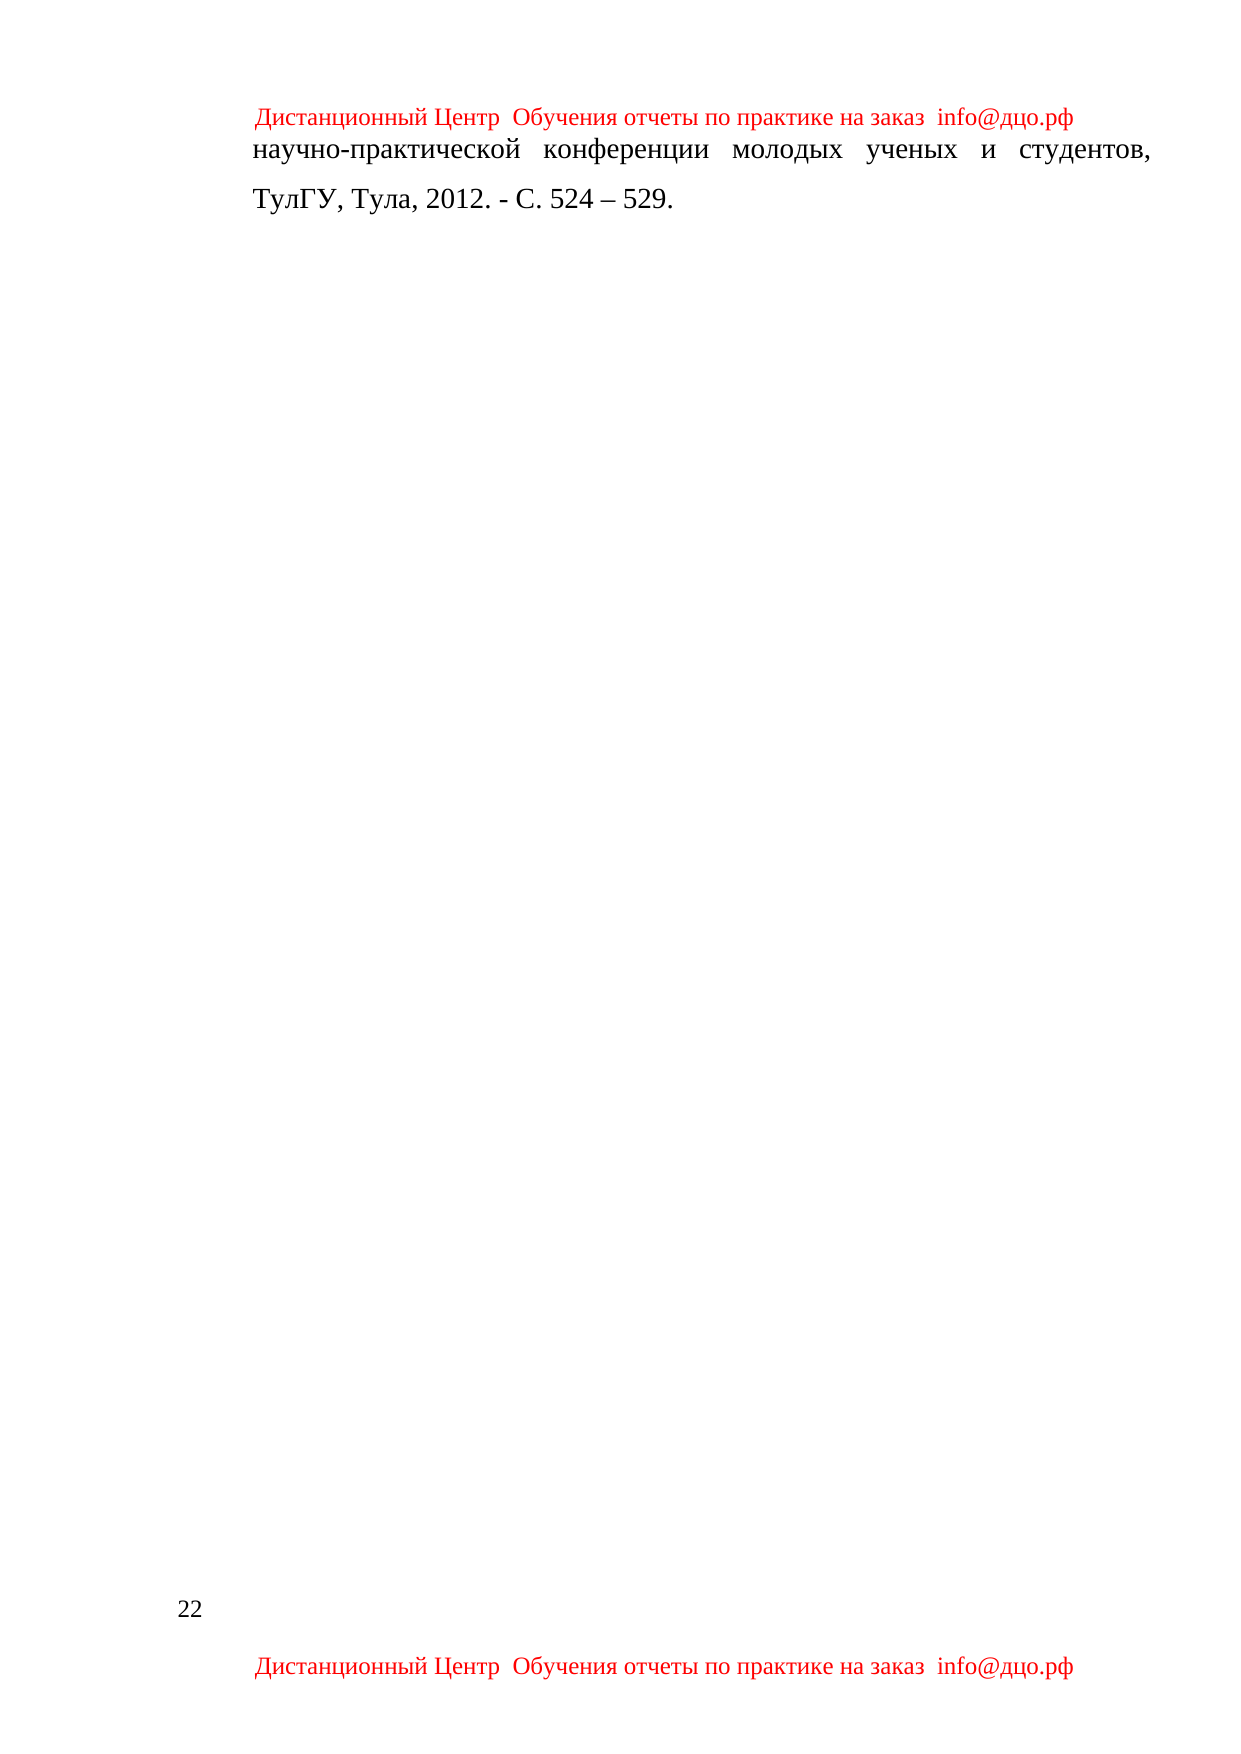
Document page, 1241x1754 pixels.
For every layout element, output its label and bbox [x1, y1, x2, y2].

list [215, 131, 1152, 215]
